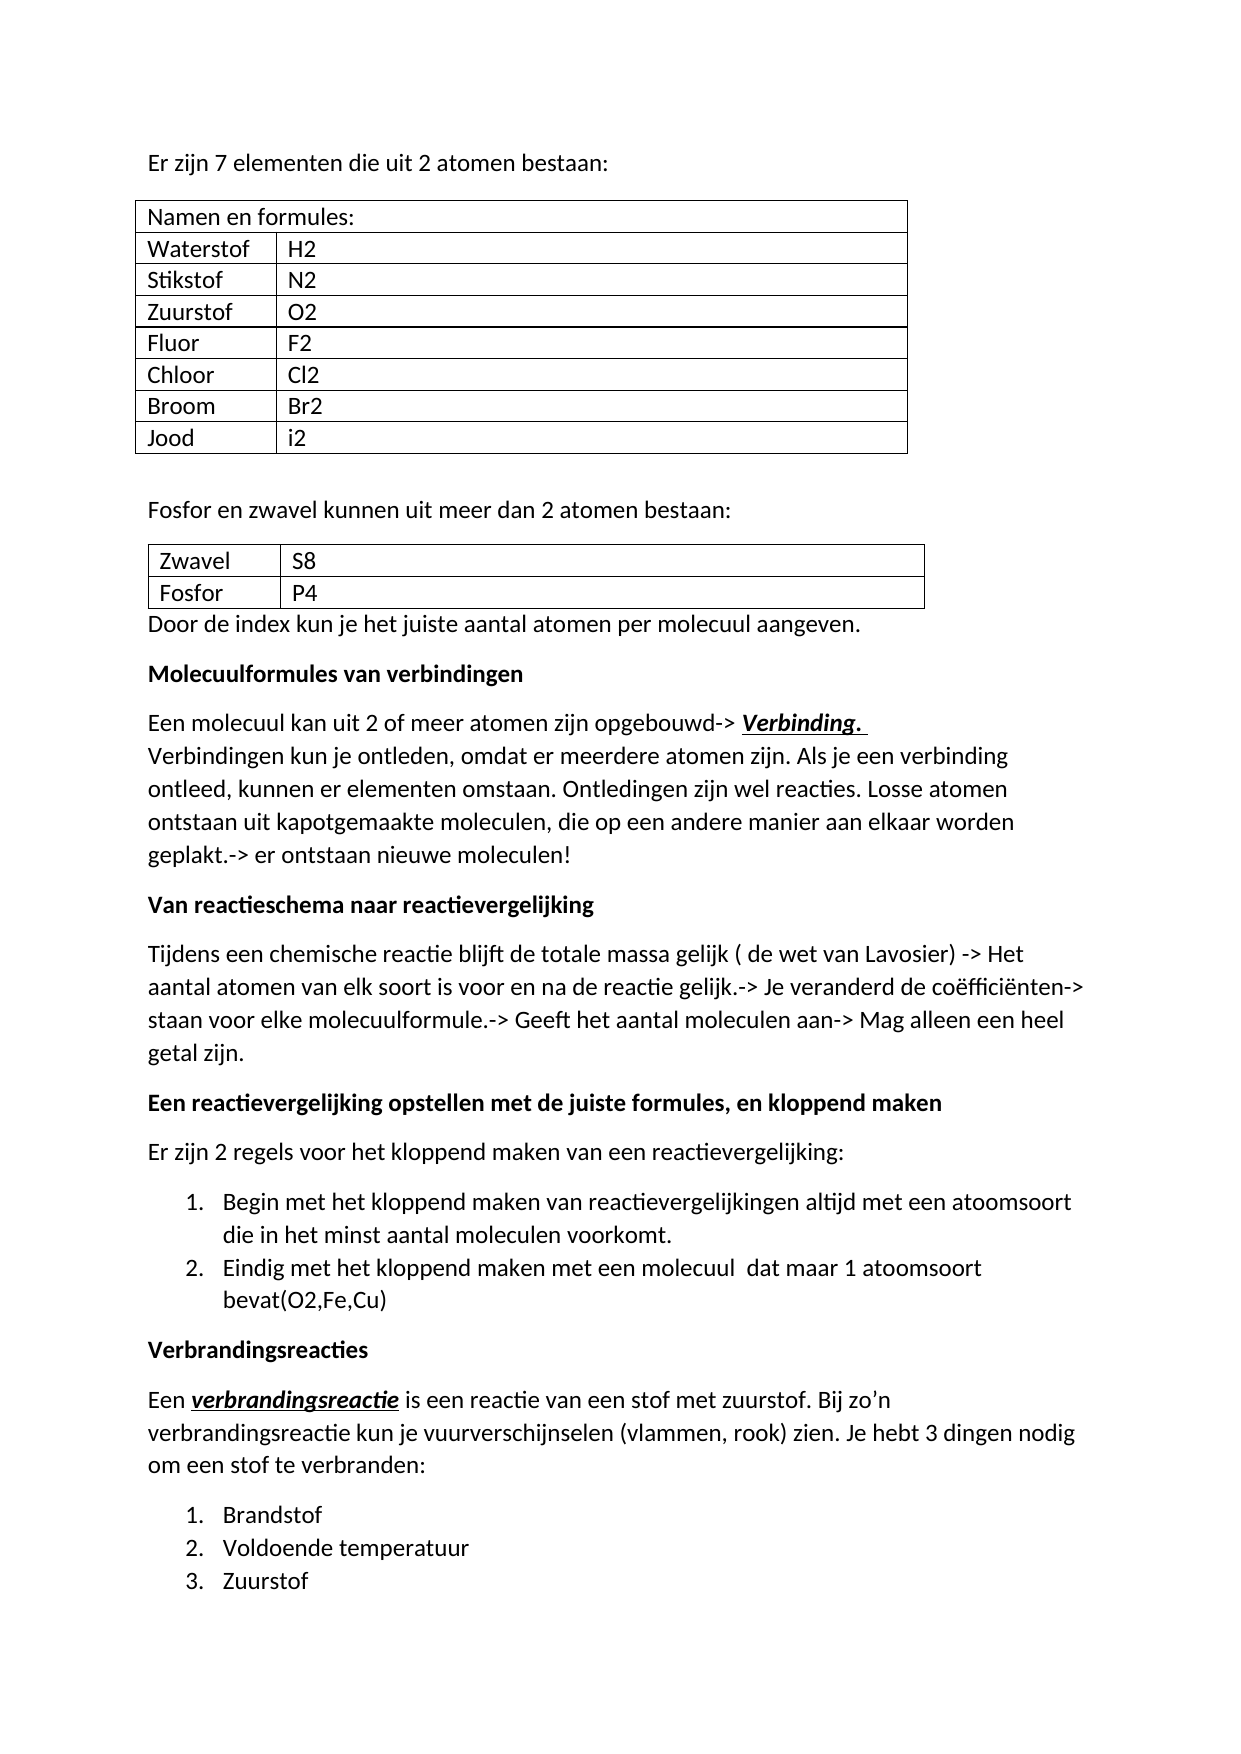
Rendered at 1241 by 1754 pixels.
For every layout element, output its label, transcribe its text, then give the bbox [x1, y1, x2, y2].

table_header S8 [281, 545, 924, 576]
table_cell Zuurstof [136, 296, 276, 326]
text Door de index kun je het juiste aantal atomen per molecuul aangeven. [148, 608, 1093, 639]
table_cell P4 [281, 577, 924, 607]
text Fosfor en zwavel kunnen uit meer dan 2 atomen bestaan: [148, 495, 1093, 525]
text Er zijn 2 regels voor het kloppend maken van een reactievergelijking: [148, 1136, 1093, 1167]
table_cell Jood [136, 422, 276, 453]
table_header Zwavel [149, 545, 280, 576]
list Zuurstof [185, 1565, 1093, 1596]
table_cell Cl2 [277, 359, 907, 389]
table_cell Broom [136, 391, 276, 421]
table_header Namen en formules: [136, 201, 907, 232]
text Een verbrandingsreactie is een reactie van een stof met zuurstof. Bij zo’n verbrandingsreactie kun je vuurverschijnselen (vlammen, rook) zien. Je hebt 3 dingen nodig om een stof te verbranden: [148, 1384, 1093, 1480]
list Voldoende temperatuur [185, 1532, 1093, 1563]
table_cell O2 [277, 296, 907, 326]
table_cell Chloor [136, 359, 276, 389]
list Eindig met het kloppend maken met een molecuul dat maar 1 atoomsoort bevat(O2,Fe,Cu) [185, 1252, 1093, 1315]
text Verbrandingsreacties [148, 1334, 1093, 1365]
text Molecuulformules van verbindingen [148, 658, 1093, 688]
text Van reactieschema naar reactievergelijking [148, 889, 1093, 919]
list Begin met het kloppend maken van reactievergelijkingen altijd met een atoomsoort die in het minst aantal moleculen voorkomt. [185, 1186, 1093, 1249]
text Een molecuul kan uit 2 of meer atomen zijn opgebouwd-> Verbinding. Verbindingen kun je ontleden, omdat er meerdere atomen zijn. Als je een verbinding ontleed, kunnen er elementen omstaan. Ontledingen zijn wel reacties. Losse atomen ontstaan uit kapotgemaakte moleculen, die op een andere manier aan elkaar worden geplakt.-> er ontstaan nieuwe moleculen! [148, 708, 1093, 870]
table_cell Stikstof [136, 264, 276, 295]
table_cell Waterstof [136, 233, 276, 263]
text Een reactievergelijking opstellen met de juiste formules, en kloppend maken [148, 1087, 1093, 1117]
table_cell Fosfor [149, 577, 280, 607]
table_cell F2 [277, 328, 907, 358]
table_cell Br2 [277, 391, 907, 421]
table_cell Fluor [136, 328, 276, 358]
table_cell N2 [277, 264, 907, 295]
text Er zijn 7 elementen die uit 2 atomen bestaan: [148, 148, 1093, 178]
table_cell H2 [277, 233, 907, 263]
table_cell i2 [277, 422, 907, 453]
text Tijdens een chemische reactie blijft de totale massa gelijk ( de wet van Lavosier) -> Het aantal atomen van elk soort is voor en na de reactie gelijk.-> Je veranderd de coëfficiënten-> staan voor elke molecuulformule.-> Geeft het aantal moleculen aan-> Mag alleen een heel getal zijn. [148, 938, 1093, 1068]
list Brandstof [185, 1499, 1093, 1530]
